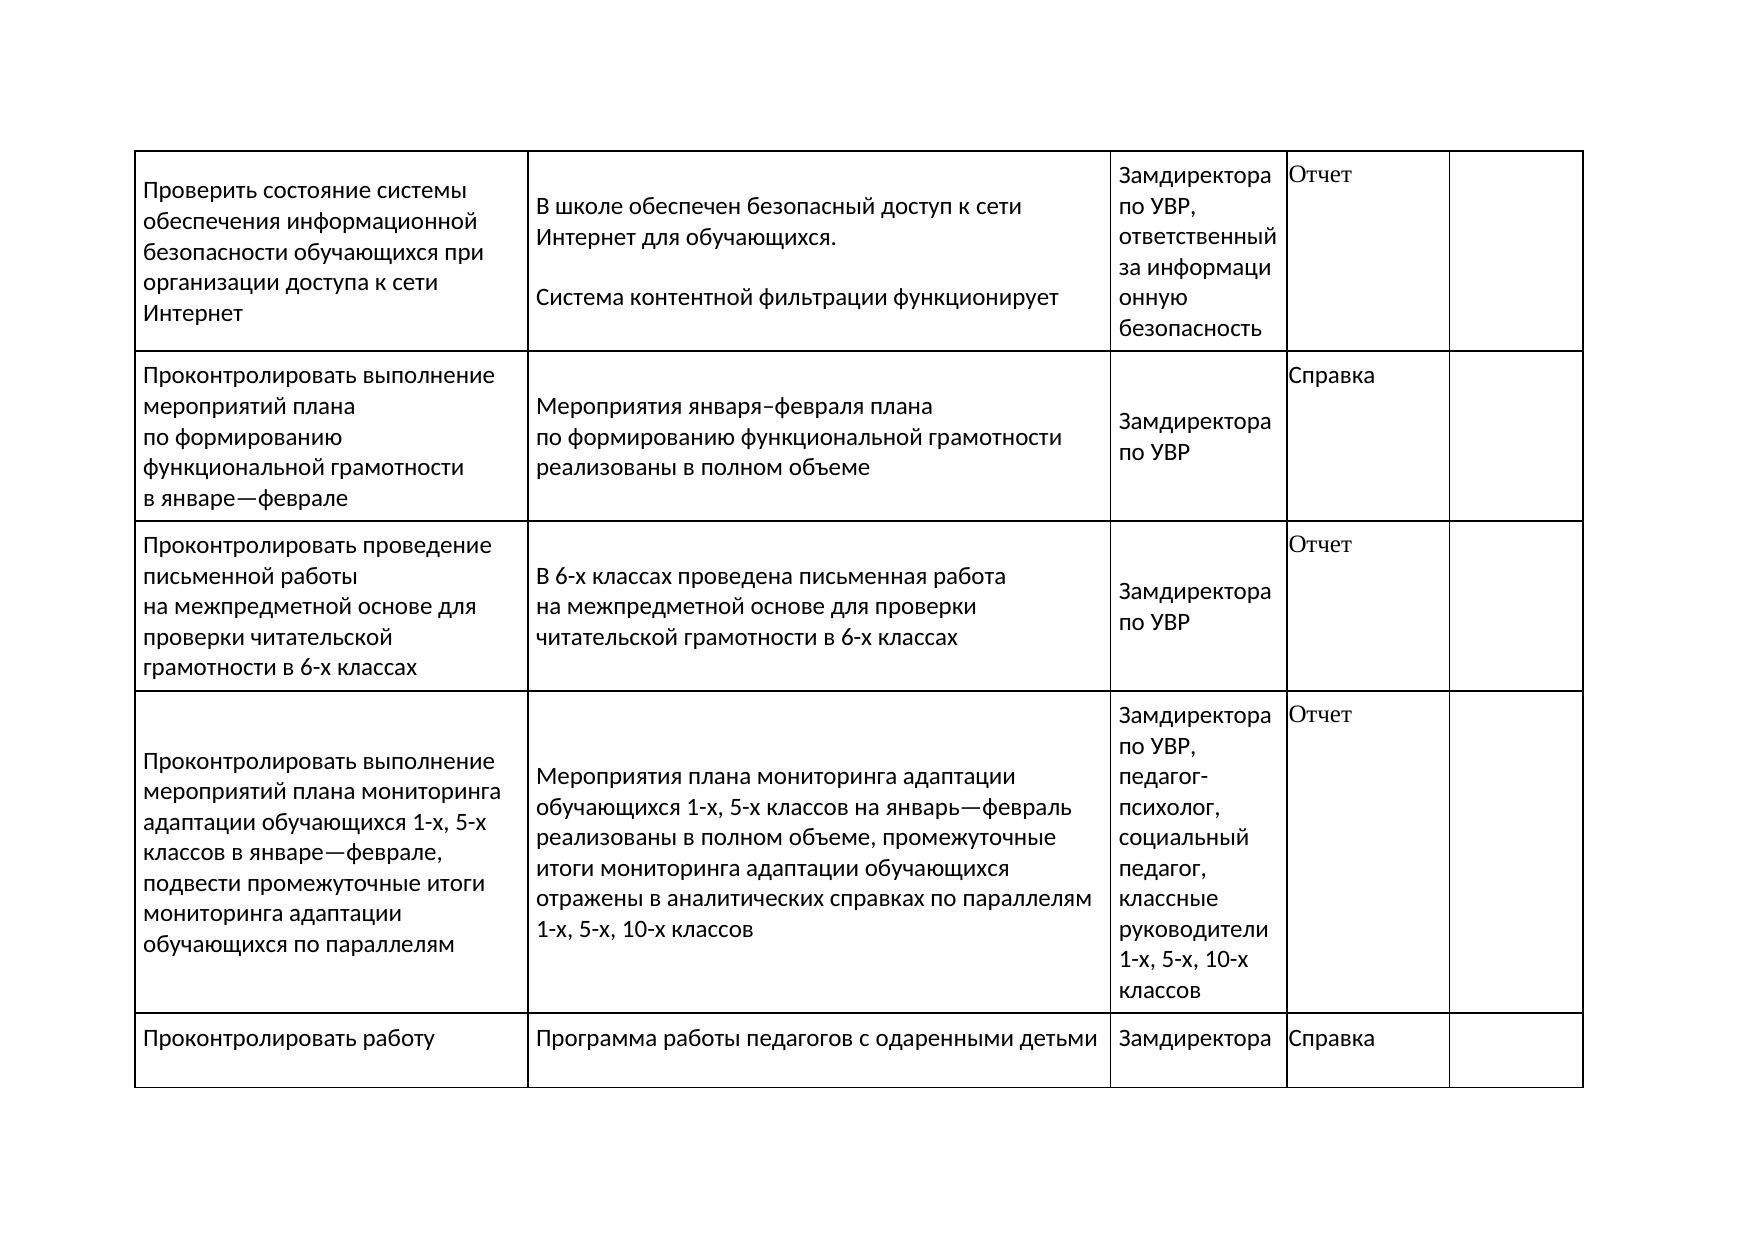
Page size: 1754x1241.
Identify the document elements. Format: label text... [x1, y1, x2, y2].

table_cell Мероприятия января–февраля плана по формированию функциональной грамотности реализованы в полном объеме [529, 352, 1110, 520]
table_cell Мероприятия плана мониторинга адаптации обучающихся 1-х, 5-х классов на январь—февраль реализованы в полном объеме, промежуточные итоги мониторинга адаптации обучающихся отражены в аналитических справках по параллелям 1-х, 5-х, 10-х классов [529, 692, 1110, 1012]
table_cell [1450, 1014, 1582, 1087]
table_cell [1450, 522, 1582, 690]
table_cell Замдиректора по УВР [1111, 352, 1286, 520]
table_cell Справка [1288, 1014, 1449, 1087]
table_cell Справка [1288, 352, 1449, 520]
table_cell Проконтролировать выполнение мероприятий плана по формированию функциональной грамотности в январе—феврале [136, 352, 527, 520]
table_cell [529, 1014, 1110, 1087]
table_cell Отчет [1288, 522, 1449, 690]
table_cell [1450, 152, 1582, 350]
table_cell Проверить состояние системы обеспечения информационной безопасности обучающихся при организации доступа к сети Интернет [136, 152, 527, 350]
table_cell Замдиректора по УВР, педагог-психолог, социальный педагог, классные руководители 1-х, 5-х, 10-х классов [1111, 692, 1286, 1012]
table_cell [136, 1014, 527, 1087]
table_cell Отчет [1288, 152, 1449, 350]
table_cell Замдиректора по УВР [1111, 522, 1286, 690]
table_cell Проконтролировать выполнение мероприятий плана мониторинга адаптации обучающихся 1-х, 5-х классов в январе—феврале, подвести промежуточные итоги мониторинга адаптации обучающихся по параллелям [136, 692, 527, 1012]
table_cell [1450, 352, 1582, 520]
table_cell Отчет [1288, 692, 1449, 1012]
table_cell В 6-х классах проведена письменная работа на межпредметной основе для проверки читательской грамотности в 6-х классах [529, 522, 1110, 690]
table_cell Замдиректора по УВР, ответственный за информационную безопасность [1111, 152, 1286, 350]
table_cell Проконтролировать проведение письменной работы на межпредметной основе для проверки читательской грамотности в 6-х классах [136, 522, 527, 690]
table_cell [1450, 692, 1582, 1012]
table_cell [1111, 1014, 1286, 1087]
table_cell В школе обеспечен безопасный доступ к сети Интернет для обучающихся. Система контентной фильтрации функционирует [529, 152, 1110, 350]
